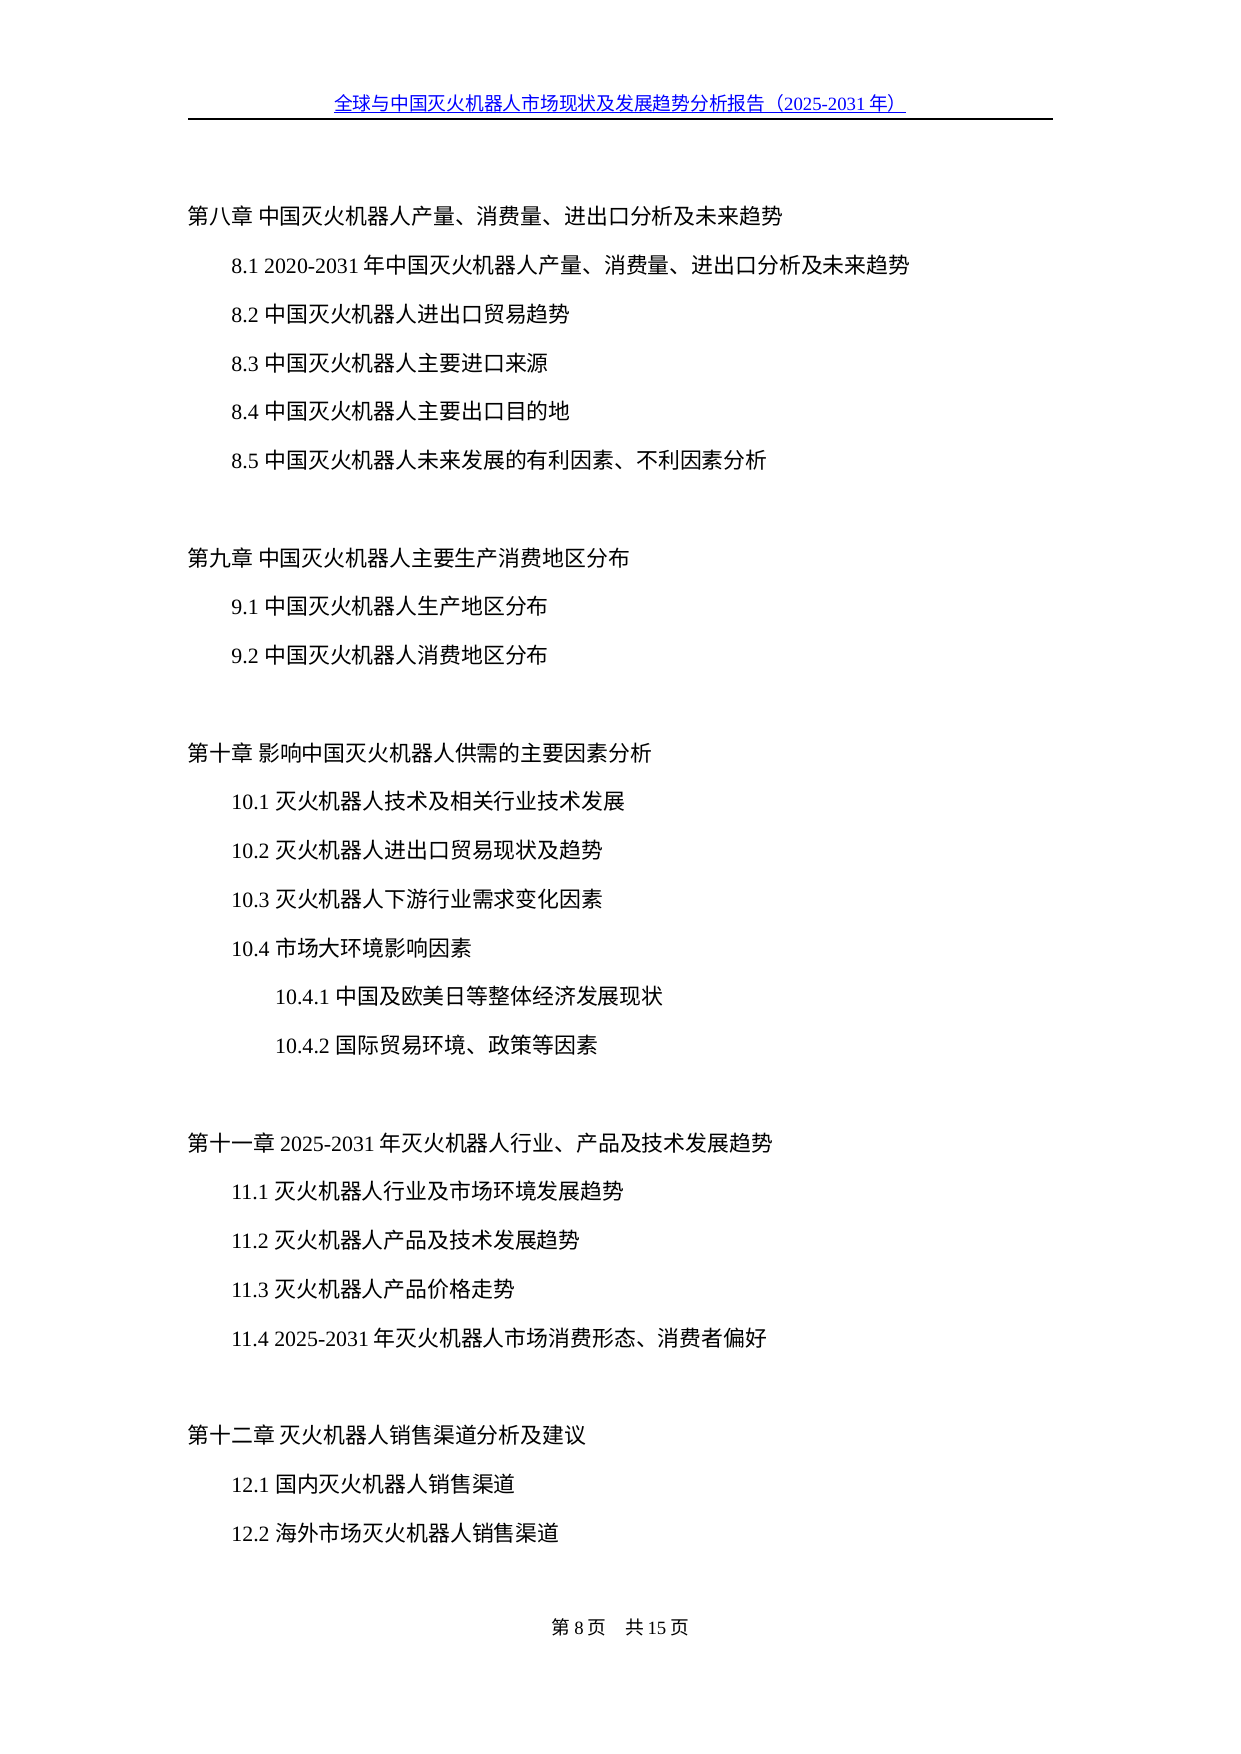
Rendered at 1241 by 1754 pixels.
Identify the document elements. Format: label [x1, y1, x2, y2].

text [187, 150, 1053, 1548]
